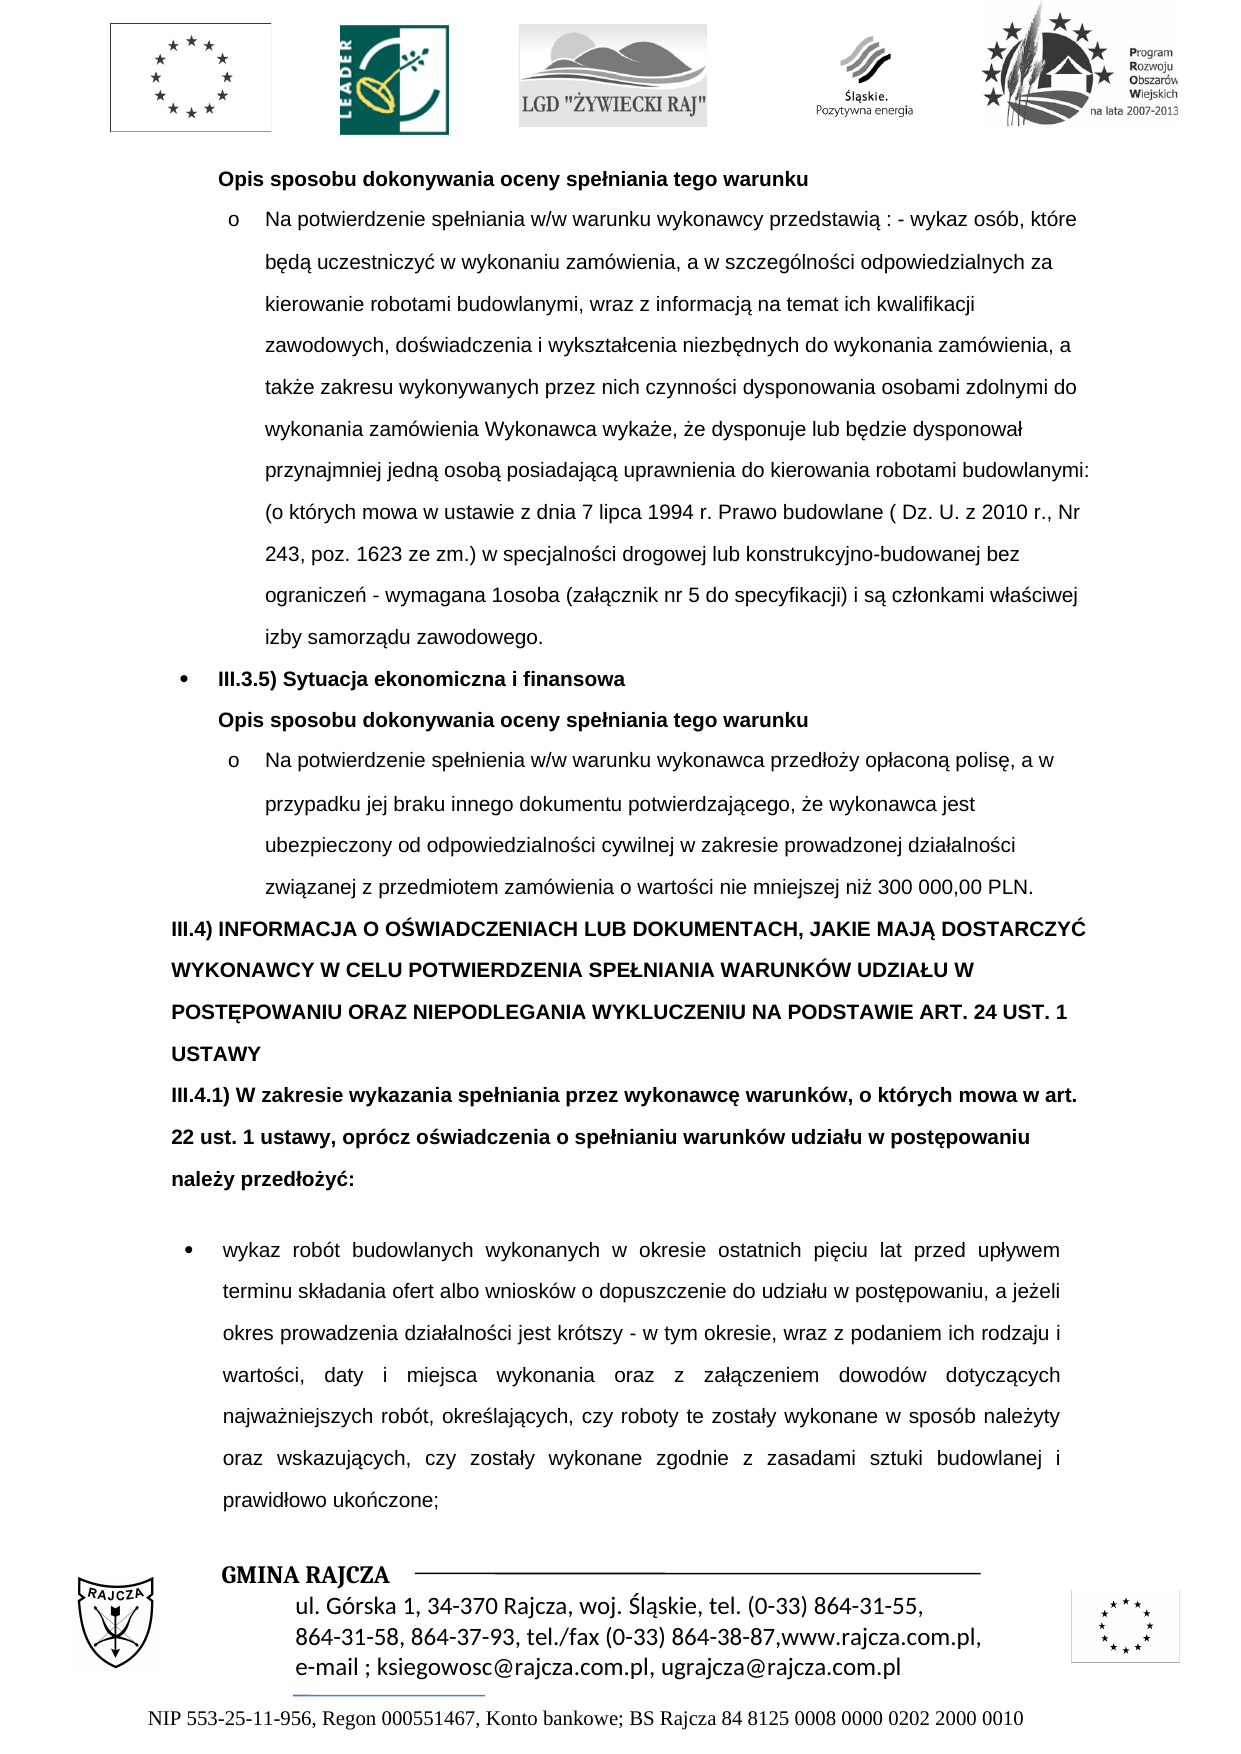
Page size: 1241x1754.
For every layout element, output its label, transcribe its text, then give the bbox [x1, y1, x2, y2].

picture [340, 25, 449, 135]
text III.4.1) W zakresie wykazania spełniania przez wykonawcę warunków, o których mowa w art. 22 ust. 1 ustawy, oprócz oświadczenia o spełnianiu warunków udziału w postępowaniu należy przedłożyć: [171, 1066, 1093, 1191]
list Na potwierdzenie spełnienia w/w warunku wykonawca przedłoży opłaconą polisę, a w przypadku jej braku innego dokumentu potwierdzającego, że wykonawca jest ubezpieczony od odpowiedzialności cywilnej w zakresie prowadzonej działalności związanej z przedmiotem zamówienia o wartości nie mniejszej niż 300 000,00 PLN. [227, 732, 1093, 899]
list III.3.5) Sytuacja ekonomiczna i finansowa [180, 649, 1093, 691]
text III.4) INFORMACJA O OŚWIADCZENIACH LUB DOKUMENTACH, JAKIE MAJĄ DOSTARCZYĆ WYKONAWCY W CELU POTWIERDZENIA SPEŁNIANIA WARUNKÓW UDZIAŁU W POSTĘPOWANIU ORAZ NIEPODLEGANIA WYKLUCZENIU NA PODSTAWIE ART. 24 UST. 1 USTAWY [171, 899, 1093, 1066]
list Na potwierdzenie spełniania w/w warunku wykonawcy przedstawią : - wykaz osób, które będą uczestniczyć w wykonaniu zamówienia, a w szczególności odpowiedzialnych za kierowanie robotami budowlanymi, wraz z informacją na temat ich kwalifikacji zawodowych, doświadczenia i wykształcenia niezbędnych do wykonania zamówienia, a także zakresu wykonywanych przez nich czynności dysponowania osobami zdolnymi do wykonania zamówienia Wykonawca wykaże, że dysponuje lub będzie dysponował przynajmniej jedną osobą posiadającą uprawnienia do kierowania robotami budowlanymi: (o których mowa w ustawie z dnia 7 lipca 1994 r. Prawo budowlane ( Dz. U. z 2010 r., Nr 243, poz. 1623 ze zm.) w specjalności drogowej lub konstrukcyjno-budowanej bez ograniczeń - wymagana 1osoba (załącznik nr 5 do specyfikacji) i są członkami właściwej izby samorządu zawodowego. [227, 191, 1093, 649]
list wykaz robót budowlanych wykonanych w okresie ostatnich pięciu lat przed upływem terminu składania ofert albo wniosków o dopuszczenie do udziału w postępowaniu, a jeżeli okres prowadzenia działalności jest krótszy - w tym okresie, wraz z podaniem ich rodzaju i wartości, daty i miejsca wykonania oraz z załączeniem dowodów dotyczących najważniejszych robót, określających, czy roboty te zostały wykonane w sposób należyty oraz wskazujących, czy zostały wykonane zgodnie z zasadami sztuki budowlanej i prawidłowo ukończone; [185, 1220, 1061, 1511]
picture [110, 23, 272, 132]
text Opis sposobu dokonywania oceny spełniania tego warunku [218, 691, 1093, 732]
text Opis sposobu dokonywania oceny spełniania tego warunku [218, 149, 1093, 191]
